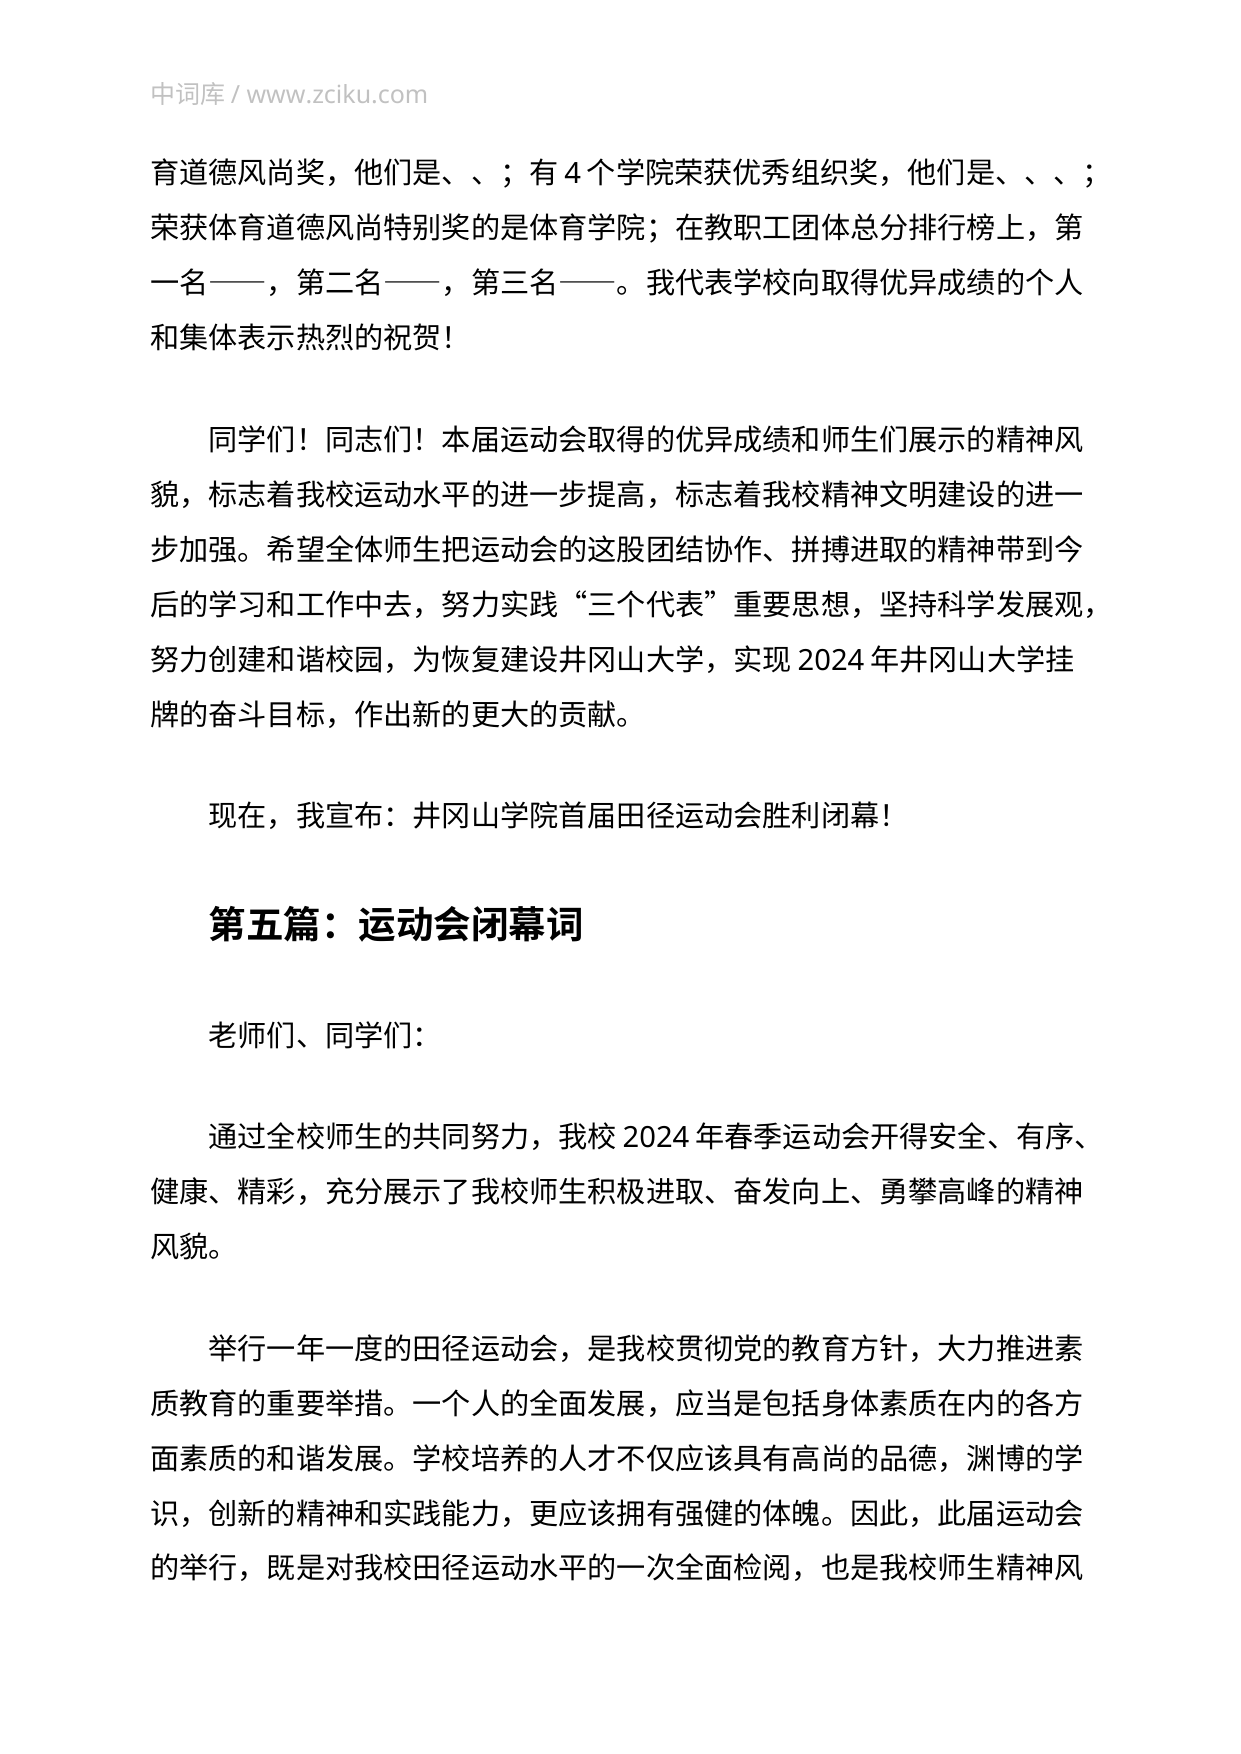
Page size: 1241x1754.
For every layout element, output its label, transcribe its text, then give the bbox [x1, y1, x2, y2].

text 通过全校师生的共同努力，我校2024年春季运动会开得安全、有序、健康、精彩，充分展示了我校师生积极进取、奋发向上、勇攀高峰的精神风貌。 [150, 1114, 1090, 1266]
text 现在，我宣布：井冈山学院首届田径运动会胜利闭幕！ [150, 793, 1090, 835]
text 老师们、同学们： [150, 1012, 1090, 1054]
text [150, 1326, 1090, 1587]
text 同学们！同志们！本届运动会取得的优异成绩和师生们展示的精神风貌，标志着我校运动水平的进一步提高，标志着我校精神文明建设的进一步加强。希望全体师生把运动会的这股团结协作、拼搏进取的精神带到今后的学习和工作中去，努力实践“三个代表”重要思想，坚持科学发展观，努力创建和谐校园，为恢复建设井冈山大学，实现2024年井冈山大学挂牌的奋斗目标，作出新的更大的贡献。 [150, 417, 1090, 733]
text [150, 150, 1090, 357]
text 第五篇：运动会闭幕词 [150, 895, 1090, 949]
